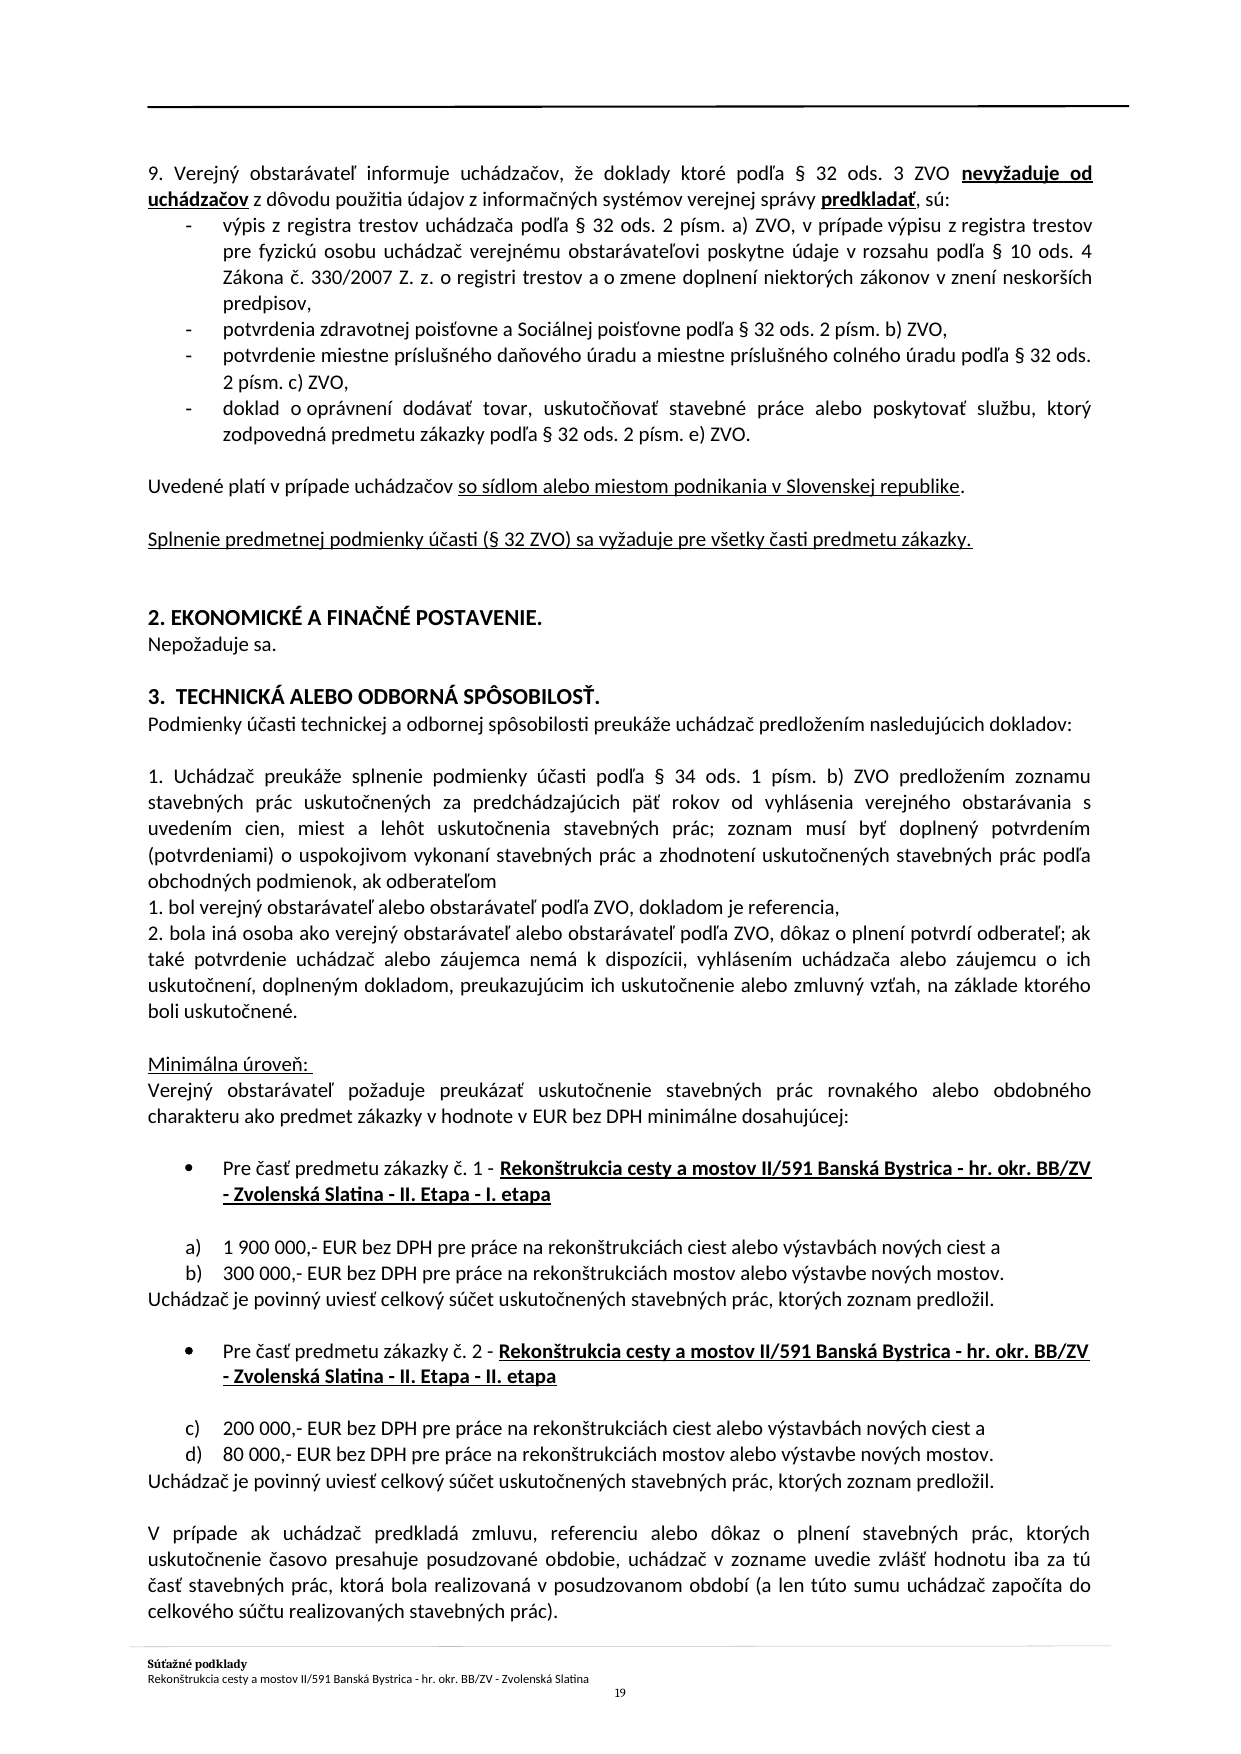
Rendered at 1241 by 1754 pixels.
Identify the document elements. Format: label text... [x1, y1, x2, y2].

list potvrdenia zdravotnej poisťovne a Sociálnej poisťovne podľa § 32 ods. 2 písm. b) ZVO, [185, 316, 1092, 342]
list výpis z registra trestov uchádzača podľa § 32 ods. 2 písm. a) ZVO, v prípade výpisu z registra trestov pre fyzickú osobu uchádzač verejnému obstarávateľovi poskytne údaje v rozsahu podľa § 10 ods. 4 Zákona č. 330/2007 Z. z. o registri trestov a o zmene doplnení niektorých zákonov v znení neskorších predpisov, [185, 211, 1092, 316]
text 9. Verejný obstarávateľ informuje uchádzačov, že doklady ktoré podľa § 32 ods. 3 ZVO nevyžaduje od uchádzačov z dôvodu použitia údajov z informačných systémov verejnej správy predkladať, sú: [148, 159, 1092, 211]
text 2. EKONOMICKÉ A FINAČNÉ POSTAVENIE. [148, 603, 1092, 632]
list Pre časť predmetu zákazky č. 2 - Rekonštrukcia cesty a mostov II/591 Banská Bystrica - hr. okr. BB/ZV - Zvolenská Slatina - II. Etapa - II. etapa [185, 1338, 499, 1389]
text 3. TECHNICKÁ ALEBO ODBORNÁ SPÔSOBILOSŤ. [148, 682, 1092, 710]
text 1. bol verejný obstarávateľ alebo obstarávateľ podľa ZVO, dokladom je referencia, [148, 893, 1092, 919]
list Pre časť predmetu zákazky č. 2 - Rekonštrukcia cesty a mostov II/591 Banská Bystrica - hr. okr. BB/ZV - Zvolenská Slatina - II. Etapa - II. etapa [557, 1338, 1092, 1389]
text Uvedené platí v prípade uchádzačov so sídlom alebo miestom podnikania v Slovenskej republike. [148, 473, 1092, 499]
text V prípade ak uchádzač predkladá zmluvu, referenciu alebo dôkaz o plnení stavebných prác, ktorých uskutočnenie časovo presahuje posudzované obdobie, uchádzač v zozname uvedie zvlášť hodnotu iba za tú časť stavebných prác, ktorá bola realizovaná v posudzovanom období (a len túto sumu uchádzač započíta do celkového súčtu realizovaných stavebných prác). [148, 1519, 1092, 1624]
text Nepožaduje sa. [148, 632, 1092, 657]
list Pre časť predmetu zákazky č. 1 - Rekonštrukcia cesty a mostov II/591 Banská Bystrica - hr. okr. BB/ZV - Zvolenská Slatina - II. Etapa - I. etapa [185, 1155, 1092, 1207]
list 80 000,- EUR bez DPH pre práce na rekonštrukciách mostov alebo výstavbe nových mostov. [185, 1441, 1092, 1467]
text 1. Uchádzač preukáže splnenie podmienky účasti podľa § 34 ods. 1 písm. b) ZVO predložením zoznamu stavebných prác uskutočnených za predchádzajúcich päť rokov od vyhlásenia verejného obstarávania s uvedením cien, miest a lehôt uskutočnenia stavebných prác; zoznam musí byť doplnený potvrdením (potvrdeniami) o uspokojivom vykonaní stavebných prác a zhodnotení uskutočnených stavebných prác podľa obchodných podmienok, ak odberateľom [148, 763, 1092, 893]
list 200 000,- EUR bez DPH pre práce na rekonštrukciách ciest alebo výstavbách nových ciest a [185, 1415, 1092, 1441]
text Verejný obstarávateľ požaduje preukázať uskutočnenie stavebných prác rovnakého alebo obdobného charakteru ako predmet zákazky v hodnote v EUR bez DPH minimálne dosahujúcej: [148, 1076, 1092, 1129]
list doklad o oprávnení dodávať tovar, uskutočňovať stavebné práce alebo poskytovať službu, ktorý zodpovedná predmetu zákazky podľa § 32 ods. 2 písm. e) ZVO. [185, 394, 1092, 447]
text Splnenie predmetnej podmienky účasti (§ 32 ZVO) sa vyžaduje pre všetky časti predmetu zákazky. [148, 525, 1092, 551]
list 1 900 000,- EUR bez DPH pre práce na rekonštrukciách ciest alebo výstavbách nových ciest a [185, 1233, 1092, 1259]
list 300 000,- EUR bez DPH pre práce na rekonštrukciách mostov alebo výstavbe nových mostov. [185, 1259, 1092, 1286]
text Podmienky účasti technickej a odbornej spôsobilosti preukáže uchádzač predložením nasledujúcich dokladov: [148, 710, 1092, 737]
text Minimálna úroveň: [148, 1050, 1092, 1076]
list potvrdenie miestne príslušného daňového úradu a miestne príslušného colného úradu podľa § 32 ods. 2 písm. c) ZVO, [185, 342, 1092, 394]
text 2. bola iná osoba ako verejný obstarávateľ alebo obstarávateľ podľa ZVO, dôkaz o plnení potvrdí odberateľ; ak také potvrdenie uchádzač alebo záujemca nemá k dispozícii, vyhlásením uchádzača alebo záujemcu o ich uskutočnení, doplneným dokladom, preukazujúcim ich uskutočnenie alebo zmluvný vzťah, na základe ktorého boli uskutočnené. [148, 919, 1092, 1024]
text Uchádzač je povinný uviesť celkový súčet uskutočnených stavebných prác, ktorých zoznam predložil. [148, 1467, 1092, 1493]
text Uchádzač je povinný uviesť celkový súčet uskutočnených stavebných prác, ktorých zoznam predložil. [148, 1286, 1092, 1312]
